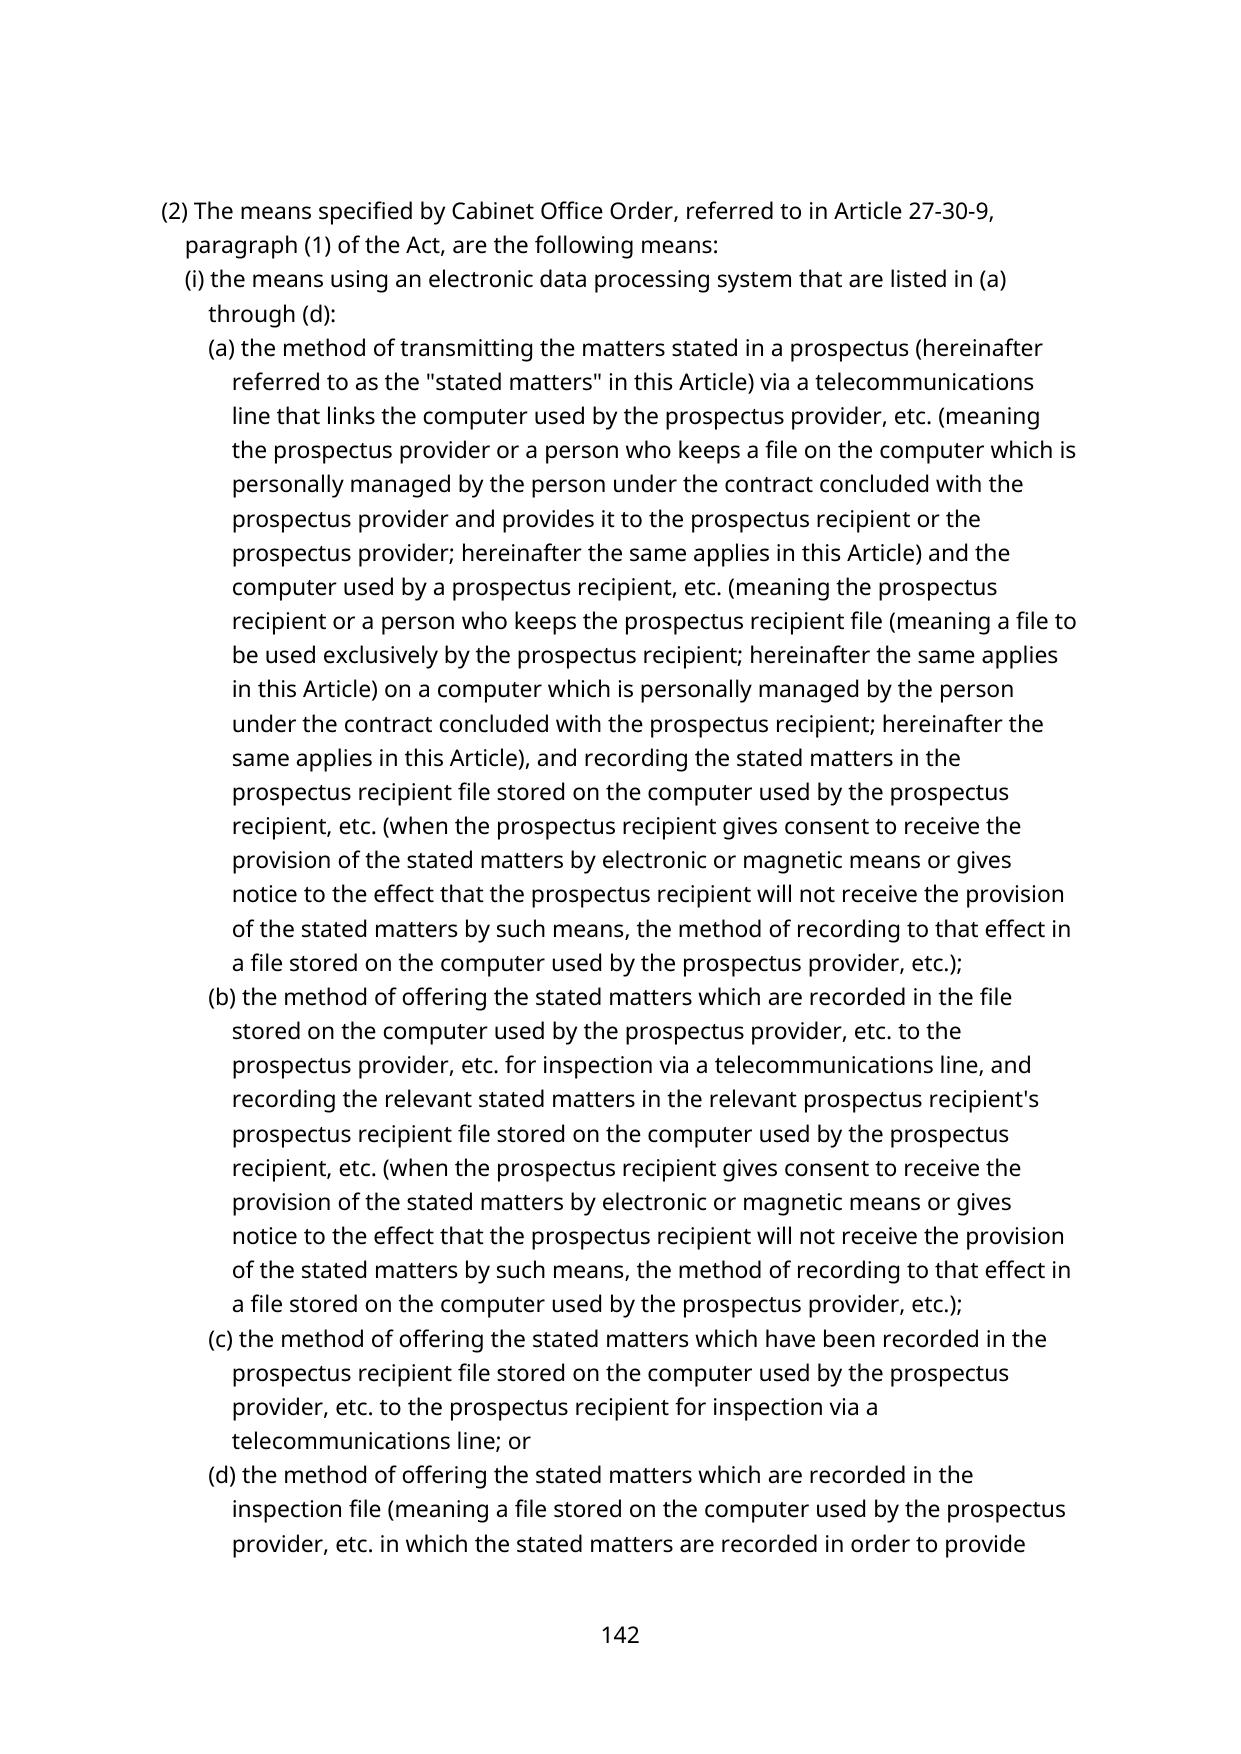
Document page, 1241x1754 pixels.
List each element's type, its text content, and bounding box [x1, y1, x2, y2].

text (i) the means using an electronic data processing system that are listed in (a) through (d): [184, 262, 1079, 330]
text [207, 1458, 1079, 1560]
text (c) the method of offering the stated matters which have been recorded in the prospectus recipient file stored on the computer used by the prospectus provider, etc. to the prospectus recipient for inspection via a telecommunications line; or [207, 1321, 1079, 1458]
text (b) the method of offering the stated matters which are recorded in the file stored on the computer used by the prospectus provider, etc. to the prospectus provider, etc. for inspection via a telecommunications line, and recording the relevant stated matters in the relevant prospectus recipient's prospectus recipient file stored on the computer used by the prospectus recipient, etc. (when the prospectus recipient gives consent to receive the provision of the stated matters by electronic or magnetic means or gives notice to the effect that the prospectus recipient will not receive the provision of the stated matters by such means, the method of recording to that effect in a file stored on the computer used by the prospectus provider, etc.); [207, 979, 1079, 1321]
text (a) the method of transmitting the matters stated in a prospectus (hereinafter referred to as the "stated matters" in this Article) via a telecommunications line that links the computer used by the prospectus provider, etc. (meaning the prospectus provider or a person who keeps a file on the computer which is personally managed by the person under the contract concluded with the prospectus provider and provides it to the prospectus recipient or the prospectus provider; hereinafter the same applies in this Article) and the computer used by a prospectus recipient, etc. (meaning the prospectus recipient or a person who keeps the prospectus recipient file (meaning a file to be used exclusively by the prospectus recipient; hereinafter the same applies in this Article) on a computer which is personally managed by the person under the contract concluded with the prospectus recipient; hereinafter the same applies in this Article), and recording the stated matters in the prospectus recipient file stored on the computer used by the prospectus recipient, etc. (when the prospectus recipient gives consent to receive the provision of the stated matters by electronic or magnetic means or gives notice to the effect that the prospectus recipient will not receive the provision of the stated matters by such means, the method of recording to that effect in a file stored on the computer used by the prospectus provider, etc.); [207, 330, 1079, 979]
text (2) The means specified by Cabinet Office Order, referred to in Article 27-30-9, paragraph (1) of the Act, are the following means: [161, 194, 1079, 262]
